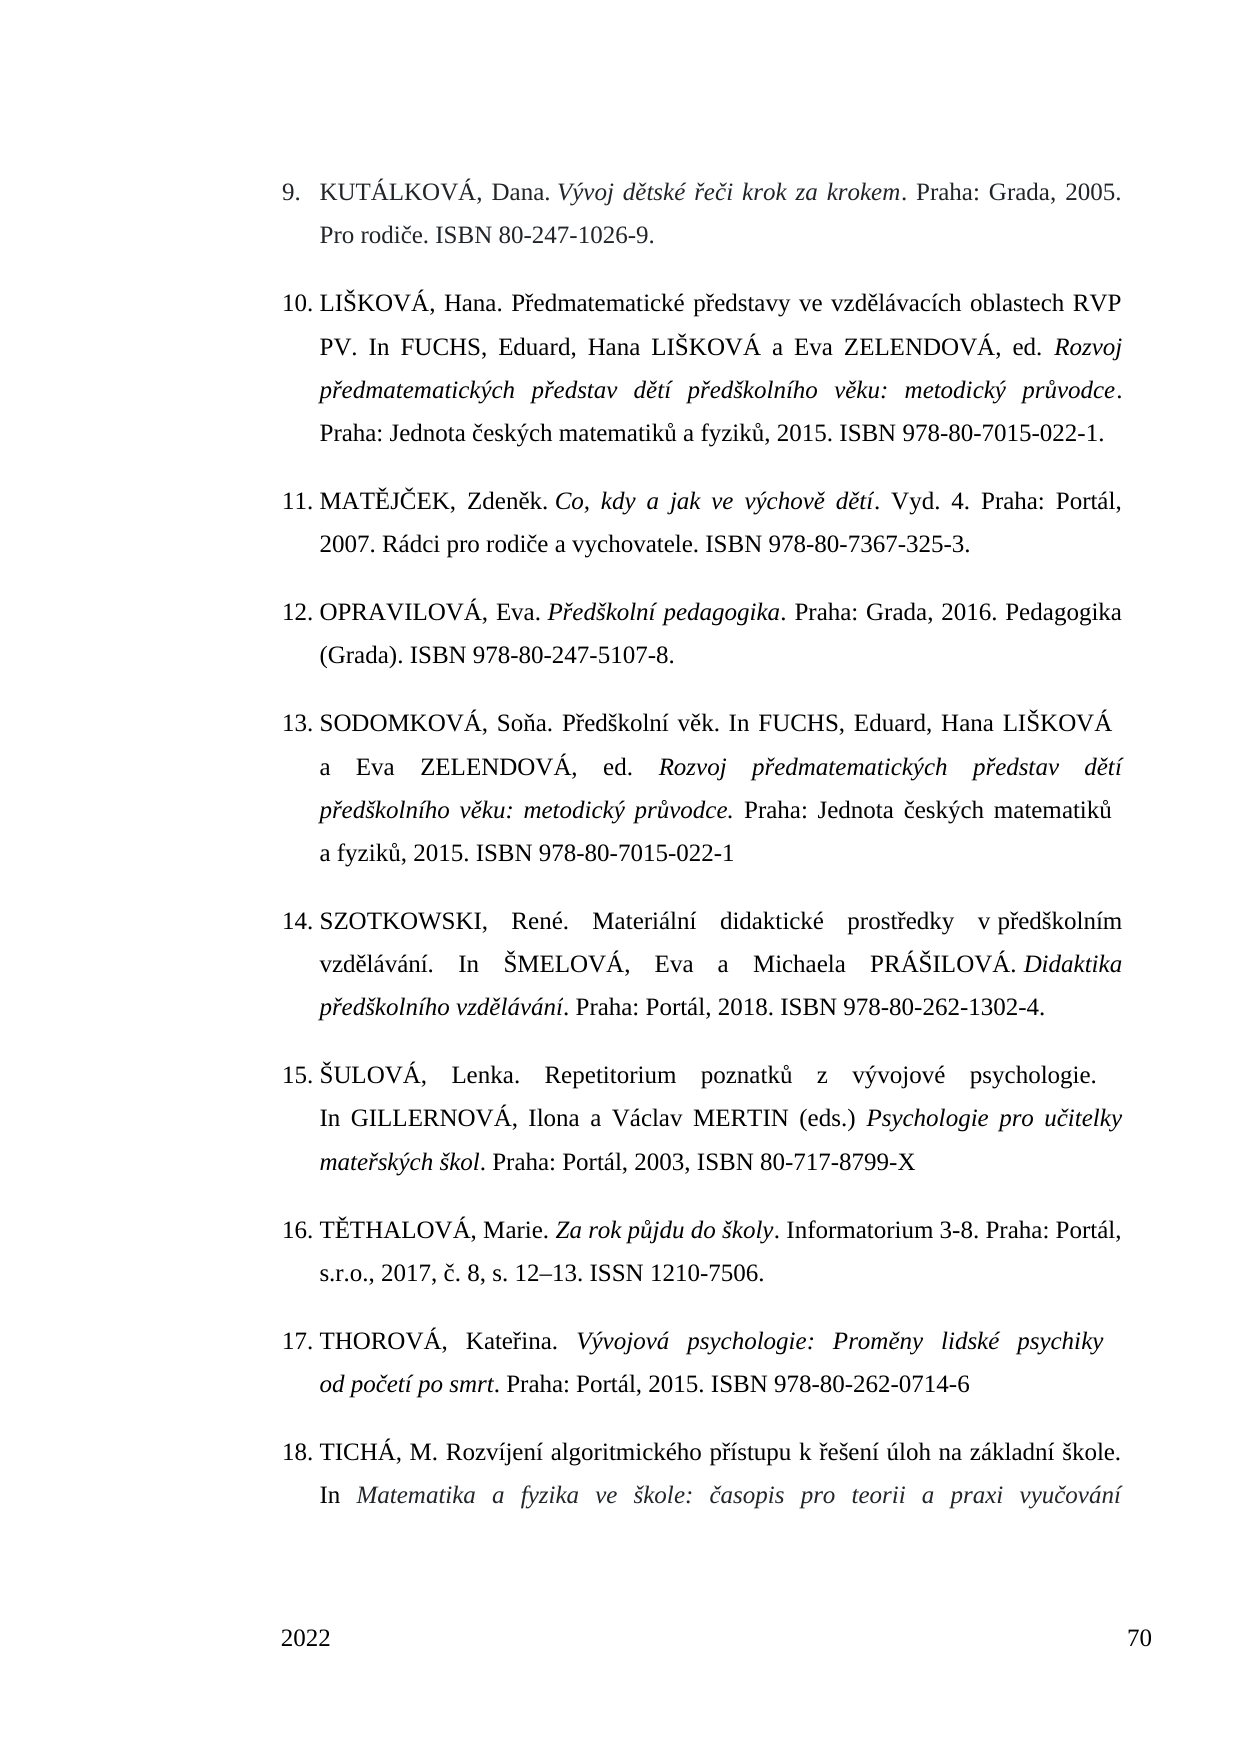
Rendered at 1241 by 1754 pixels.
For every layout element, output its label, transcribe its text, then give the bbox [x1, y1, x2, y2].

text OPRAVILOVÁ, Eva. Předškolní pedagogika. Praha: Grada, 2016. Pedagogika (Grada). ISBN 978-80-247-5107-8. [282, 597, 1122, 669]
text KUTÁLKOVÁ, Dana. Vývoj dětské řeči krok za krokem. Praha: Grada, 2005. Pro rodiče. ISBN 80-247-1026-9. [282, 177, 1122, 249]
text SODOMKOVÁ, Soňa. Předškolní věk. In FUCHS, Eduard, Hana LIŠKOVÁ a Eva ZELENDOVÁ, ed. Rozvoj předmatematických představ dětí předškolního věku: metodický průvodce. Praha: Jednota českých matematiků a fyziků, 2015. ISBN 978-80-7015-022-1 [282, 708, 1122, 867]
text MATĚJČEK, Zdeněk. Co, kdy a jak ve výchově dětí. Vyd. 4. Praha: Portál, 2007. Rádci pro rodiče a vychovatele. ISBN 978-80-7367-325-3. [282, 486, 1122, 558]
text TĚTHALOVÁ, Marie. Za rok půjdu do školy. Informatorium 3-8. Praha: Portál, s.r.o., 2017, č. 8, s. 12–13. ISSN 1210-7506. [282, 1215, 1122, 1287]
text LIŠKOVÁ, Hana. Předmatematické představy ve vzdělávacích oblastech RVP PV. In FUCHS, Eduard, Hana LIŠKOVÁ a Eva ZELENDOVÁ, ed. Rozvoj předmatematických představ dětí předškolního věku: metodický průvodce. Praha: Jednota českých matematiků a fyziků, 2015. ISBN 978-80-7015-022-1. [282, 288, 1122, 447]
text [282, 1437, 1122, 1509]
text SZOTKOWSKI, René. Materiální didaktické prostředky v předškolním vzdělávání. In ŠMELOVÁ, Eva a Michaela PRÁŠILOVÁ. Didaktika předškolního vzdělávání. Praha: Portál, 2018. ISBN 978-80-262-1302-4. [282, 906, 1122, 1021]
text THOROVÁ, Kateřina. Vývojová psychologie: Proměny lidské psychiky od početí po smrt. Praha: Portál, 2015. ISBN 978-80-262-0714-6 [282, 1326, 1122, 1398]
text ŠULOVÁ, Lenka. Repetitorium poznatků z vývojové psychologie. In GILLERNOVÁ, Ilona a Václav MERTIN (eds.) Psychologie pro učitelky mateřských škol. Praha: Portál, 2003, ISBN 80-717-8799-X [282, 1060, 1122, 1175]
